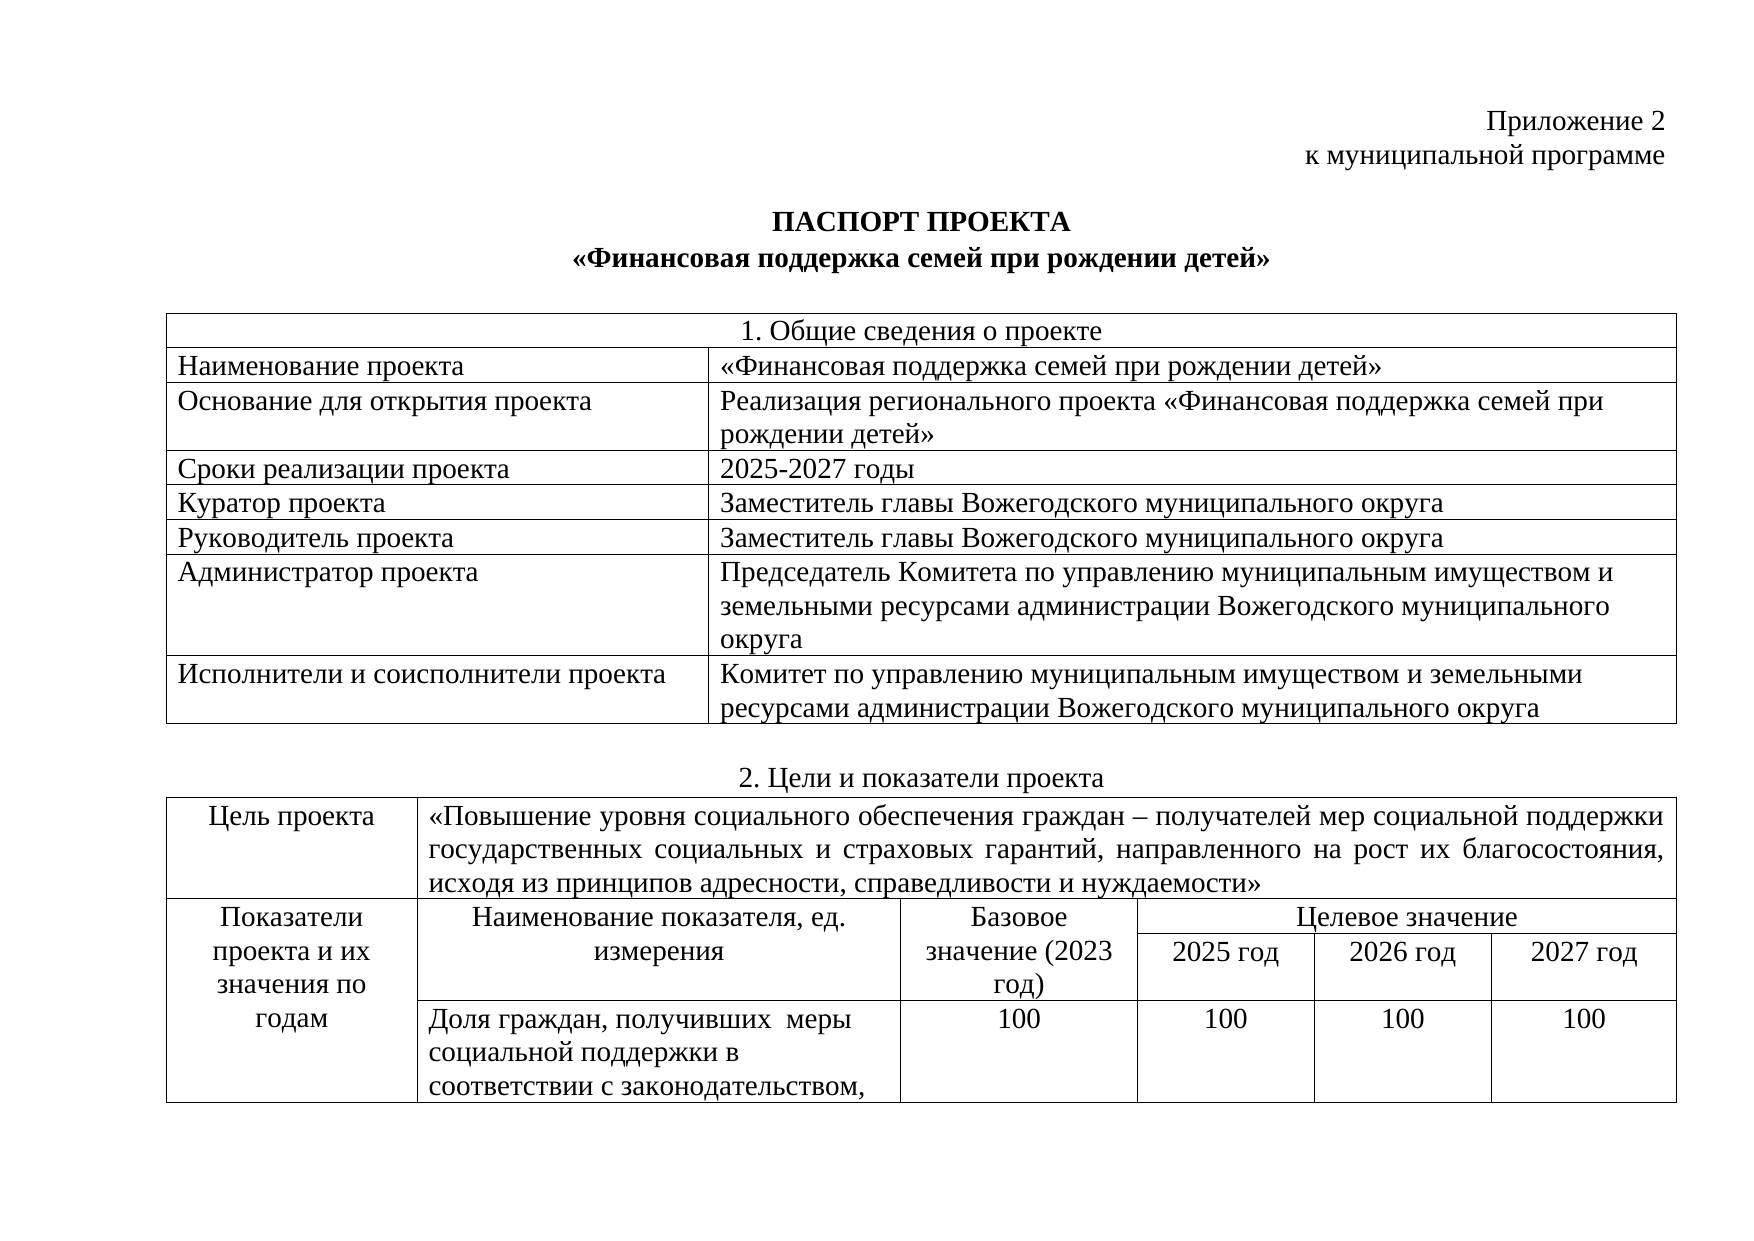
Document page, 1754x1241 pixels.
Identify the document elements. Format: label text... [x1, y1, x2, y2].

table_cell Базовое значение (2023 год) [901, 899, 1137, 1000]
table_cell «Финансовая поддержка семей при рождении детей» [709, 348, 1676, 382]
text ПАСПОРТ ПРОЕКТА [177, 204, 1665, 238]
table_header 1. Общие сведения о проекте [167, 314, 1676, 347]
table_header Цель проекта [167, 798, 417, 898]
table_cell Наименование проекта [167, 348, 708, 382]
text «Финансовая поддержка семей при рождении детей» [177, 240, 1665, 274]
table_cell Администратор проекта [167, 555, 708, 655]
table_cell Председатель Комитета по управлению муниципальным имуществом и земельными ресурсами администрации Вожегодского муниципального округа [709, 555, 1676, 655]
table_cell Комитет по управлению муниципальным имуществом и земельными ресурсами администрации Вожегодского муниципального округа [709, 656, 1676, 723]
text Приложение 2 [177, 103, 1665, 137]
table_cell 100 [901, 1001, 1137, 1102]
table_header «Повышение уровня социального обеспечения граждан – получателей мер социальной поддержки государственных социальных и страховых гарантий, направленного на рост их благосостояния, исходя из принципов адресности, справедливости и нуждаемости» [418, 798, 1676, 898]
table_cell 2025-2027 годы [709, 451, 1676, 484]
table_cell 100 [1315, 1001, 1491, 1102]
table_cell 100 [1492, 1001, 1676, 1102]
text 2. Цели и показатели проекта [177, 761, 1665, 794]
text к муниципальной программе [177, 137, 1665, 171]
table_cell Руководитель проекта [167, 520, 708, 553]
table_cell Куратор проекта [167, 485, 708, 519]
table_cell Реализация регионального проекта «Финансовая поддержка семей при рождении детей» [709, 383, 1676, 450]
table_cell Наименование показателя, ед. измерения [418, 899, 900, 1000]
table_cell Основание для открытия проекта [167, 383, 708, 450]
table_cell Показатели проекта и их значения по годам [167, 899, 417, 1102]
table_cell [418, 1001, 900, 1102]
table_cell Заместитель главы Вожегодского муниципального округа [709, 485, 1676, 519]
table_cell 100 [1138, 1001, 1314, 1102]
table_cell 2026 год [1315, 934, 1491, 1000]
table_cell Сроки реализации проекта [167, 451, 708, 484]
table_cell Исполнители и соисполнители проекта [167, 656, 708, 723]
table_cell Целевое значение [1138, 899, 1676, 933]
table_cell 2027 год [1492, 934, 1676, 1000]
table_cell Заместитель главы Вожегодского муниципального округа [709, 520, 1676, 553]
table_cell 2025 год [1138, 934, 1314, 1000]
